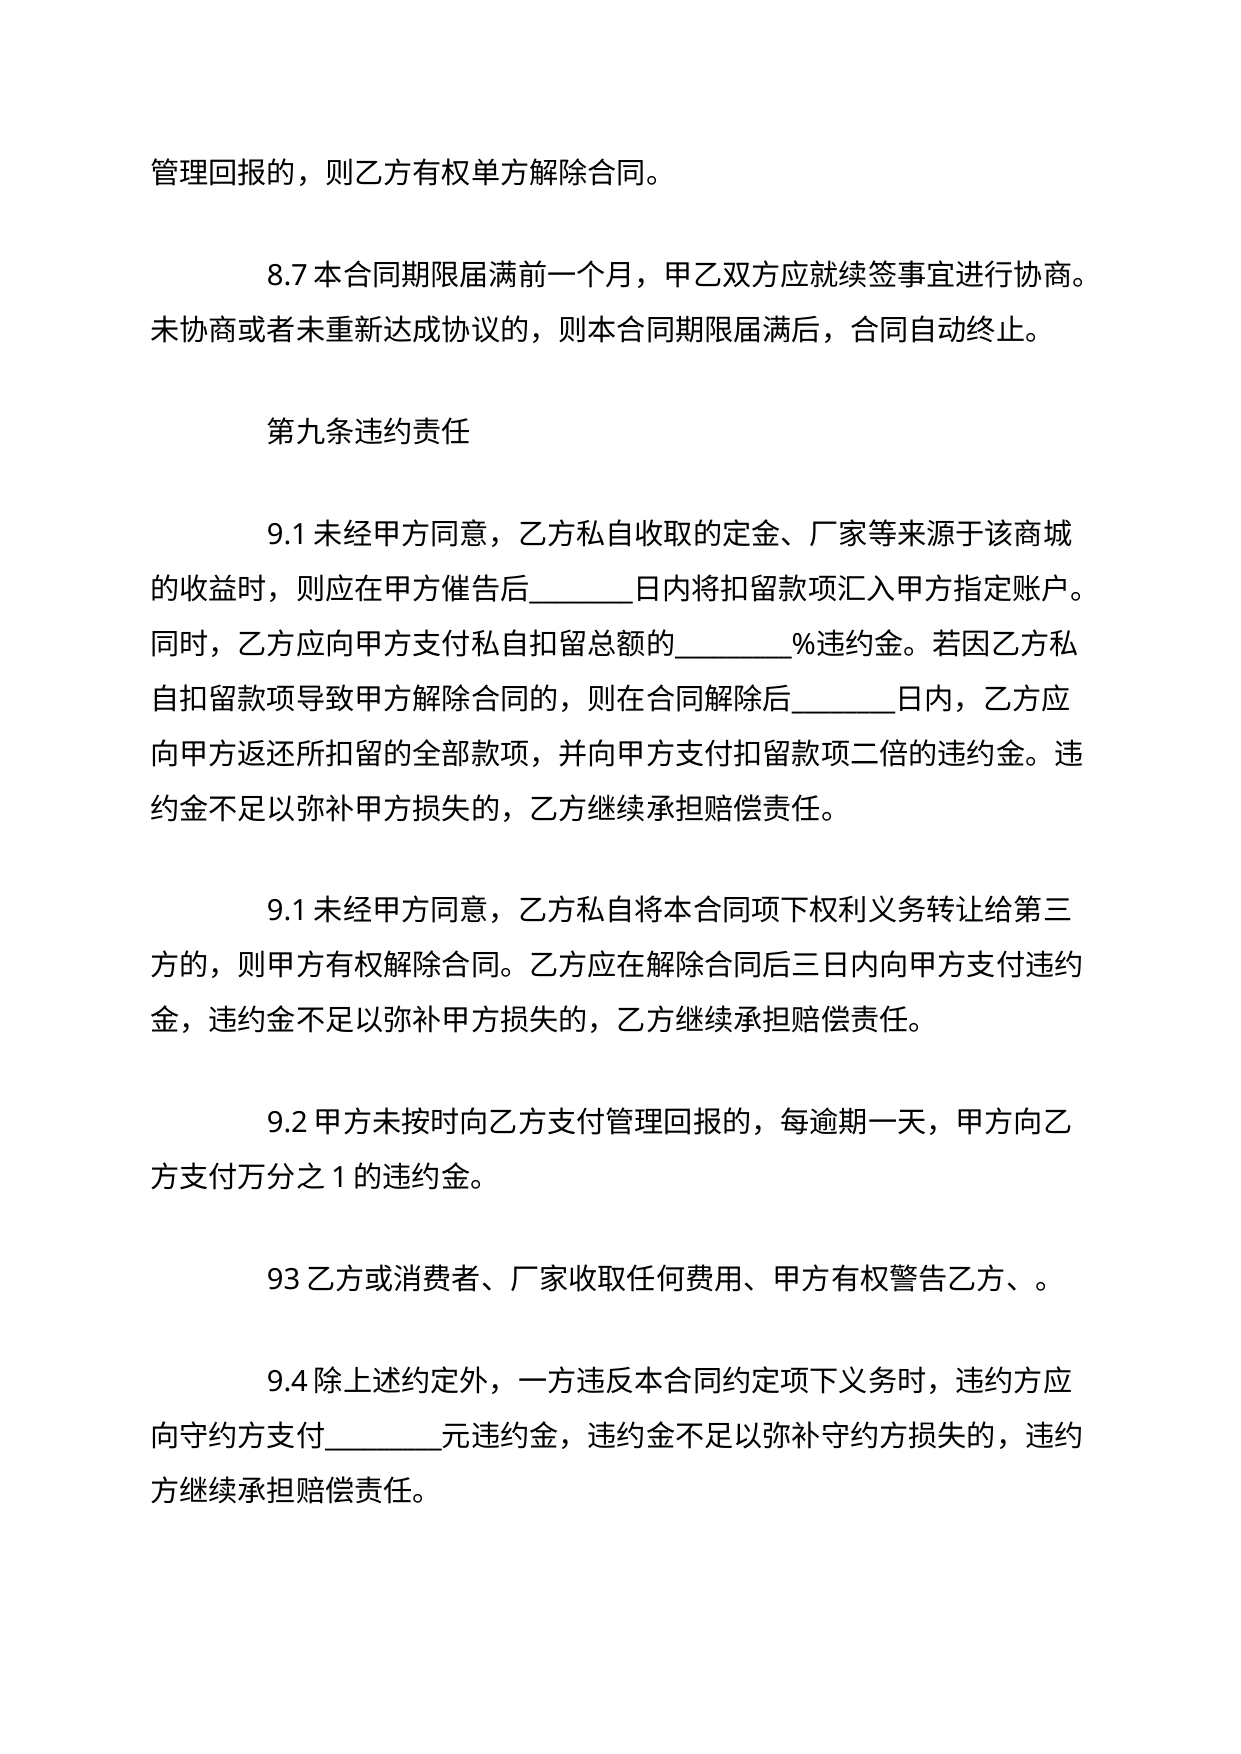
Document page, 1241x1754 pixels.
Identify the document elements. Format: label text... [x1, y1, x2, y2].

text 8.7本合同期限届满前一个月，甲乙双方应就续签事宜进行协商。未协商或者未重新达成协议的，则本合同期限届满后，合同自动终止。 [150, 252, 1090, 349]
text 93乙方或消费者、厂家收取任何费用、甲方有权警告乙方、。 [150, 1256, 1090, 1298]
text 9.4除上述约定外，一方违反本合同约定项下义务时，违约方应向守约方支付_________元违约金，违约金不足以弥补守约方损失的，违约方继续承担赔偿责任。 [150, 1358, 1090, 1510]
text 9.1未经甲方同意，乙方私自收取的定金、厂家等来源于该商城的收益时，则应在甲方催告后________日内将扣留款项汇入甲方指定账户。同时，乙方应向甲方支付私自扣留总额的_________%违约金。若因乙方私自扣留款项导致甲方解除合同的，则在合同解除后________日内，乙方应向甲方返还所扣留的全部款项，并向甲方支付扣留款项二倍的违约金。违约金不足以弥补甲方损失的，乙方继续承担赔偿责任。 [150, 510, 1090, 827]
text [150, 150, 1090, 192]
text 第九条违约责任 [150, 408, 1090, 451]
text 9.2甲方未按时向乙方支付管理回报的，每逾期一天，甲方向乙方支付万分之1的违约金。 [150, 1099, 1090, 1196]
text 9.1未经甲方同意，乙方私自将本合同项下权利义务转让给第三方的，则甲方有权解除合同。乙方应在解除合同后三日内向甲方支付违约金，违约金不足以弥补甲方损失的，乙方继续承担赔偿责任。 [150, 887, 1090, 1039]
